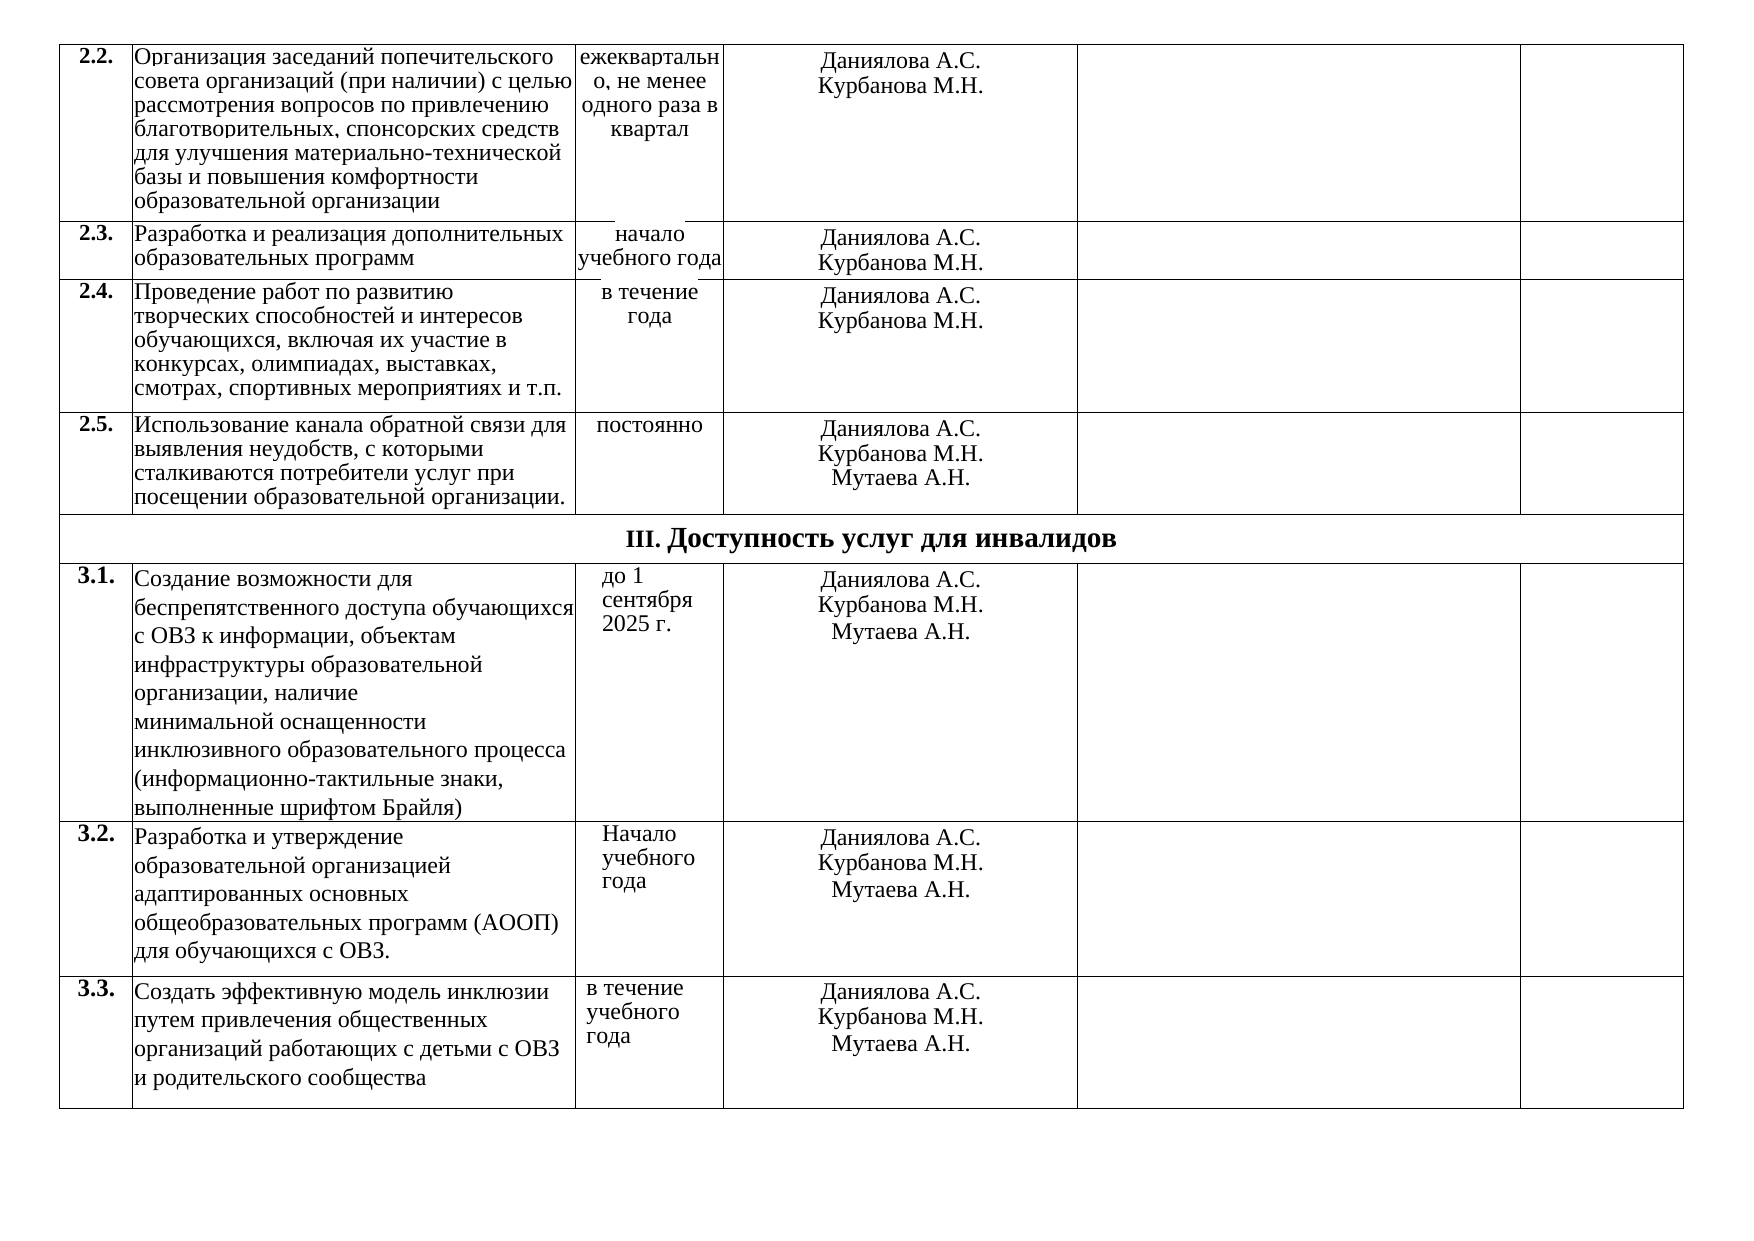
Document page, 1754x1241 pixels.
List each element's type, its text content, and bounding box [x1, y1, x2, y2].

table_cell Создать эффективную модель инклюзии путем привлечения общественных организаций работающих с детьми с ОВЗ и родительского сообщества [133, 977, 575, 1108]
table_cell Разработка и утверждение образовательной организацией адаптированных основных общеобразовательных программ (АООП) для обучающихся с ОВЗ. [133, 822, 575, 976]
table_cell Даниялова А.С. Курбанова М.Н. Мутаева А.Н. [724, 413, 1077, 514]
table_cell до 1 сентября 2025 г. [576, 564, 723, 821]
table_cell [1521, 822, 1683, 976]
table_cell Даниялова А.С. Курбанова М.Н. [724, 280, 1077, 412]
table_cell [724, 977, 1077, 1108]
table_cell Даниялова А.С. Курбанова М.Н. Мутаева А.Н. [724, 564, 1077, 821]
table_cell [1521, 222, 1683, 279]
table_cell [1521, 977, 1683, 1108]
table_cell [724, 45, 1077, 221]
table_cell постоянно [576, 413, 723, 514]
table_cell ежеквартально, не менее одного раза в квартал [576, 45, 723, 221]
table_cell Организация заседаний попечительского совета организаций (при наличии) с целью рассмотрения вопросов по привлечению благотворительных, спонсорских средств для улучшения материально-технической базы и повышения комфортности образовательной организации [133, 45, 575, 221]
table_cell [1521, 413, 1683, 514]
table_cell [576, 977, 723, 1108]
table_cell [1078, 222, 1520, 279]
table_cell [1078, 564, 1520, 821]
table_cell Даниялова А.С. Курбанова М.Н. [724, 222, 1077, 279]
table_cell Проведение работ по развитию творческих способностей и интересов обучающихся, включая их участие в конкурсах, олимпиадах, выставках, смотрах, спортивных мероприятиях и т.п. [133, 280, 575, 412]
table_cell Разработка и реализация дополнительных образовательных программ [133, 222, 575, 279]
table_cell Начало учебного года [576, 822, 723, 976]
table_cell 2.3. [60, 222, 132, 279]
table_cell [1078, 45, 1520, 221]
table_cell [1078, 977, 1520, 1108]
table_cell начало учебного года [576, 222, 723, 279]
table_cell [1521, 564, 1683, 821]
table_cell [1521, 280, 1683, 412]
table_cell 2.4. [60, 280, 132, 412]
table_cell [1078, 822, 1520, 976]
table_cell 3.1. [60, 564, 132, 821]
table_cell 3.3. [60, 977, 132, 1108]
table_cell 2.2. [60, 45, 132, 221]
table_cell Создание возможности для беспрепятственного доступа обучающихся с ОВЗ к информации, объектам инфраструктуры образовательной организации, наличие минимальной оснащенности инклюзивного образовательного процесса (информационно-тактильные знаки, выполненные шрифтом Брайля) [133, 564, 575, 821]
table_cell III. Доступность услуг для инвалидов [60, 515, 1683, 563]
table_cell [1078, 280, 1520, 412]
table_cell Использование канала обратной связи для выявления неудобств, с которыми сталкиваются потребители услуг при посещении образовательной организации. [133, 413, 575, 514]
table_cell [1078, 413, 1520, 514]
table_cell 2.5. [60, 413, 132, 514]
table_cell в течение года [576, 280, 723, 412]
table_cell [1521, 45, 1683, 221]
table_cell 3.2. [60, 822, 132, 976]
table_cell Даниялова А.С. Курбанова М.Н. Мутаева А.Н. [724, 822, 1077, 976]
